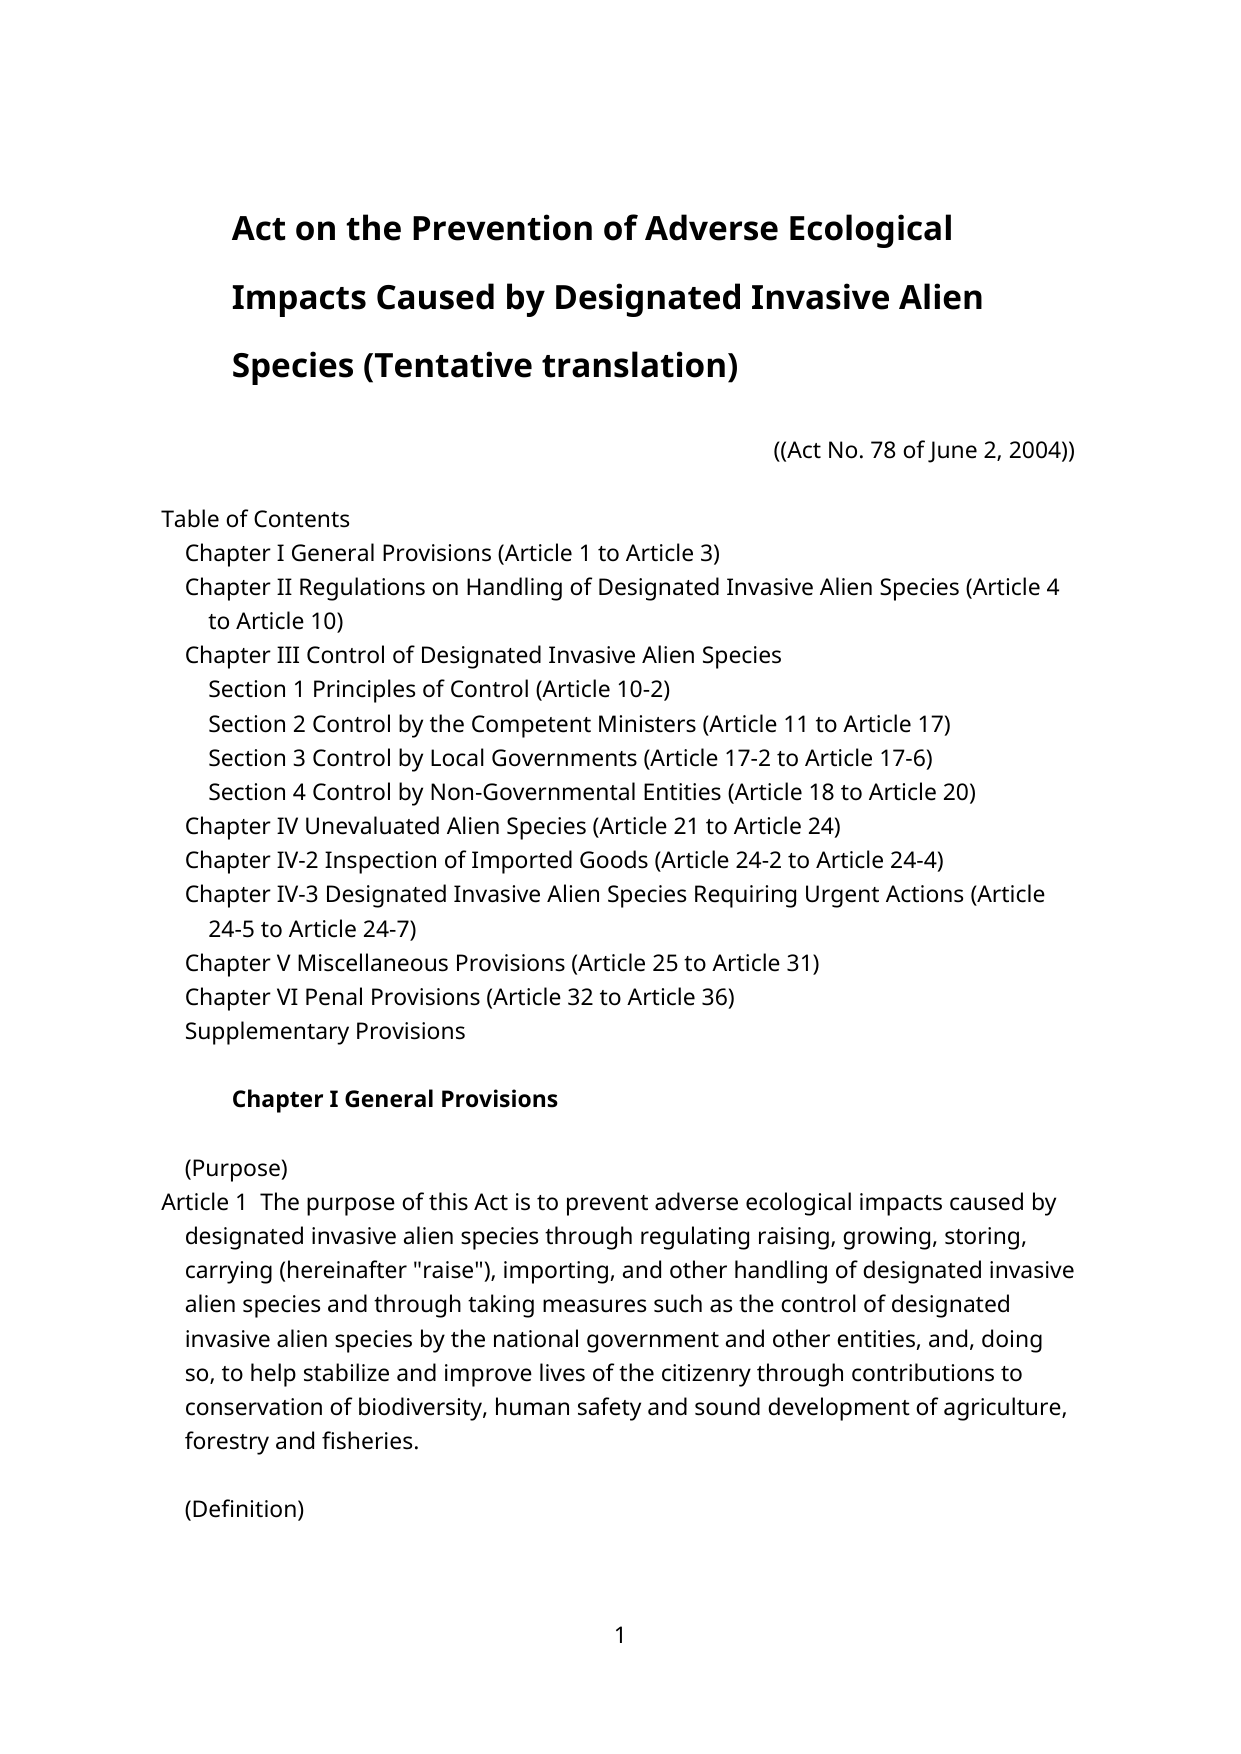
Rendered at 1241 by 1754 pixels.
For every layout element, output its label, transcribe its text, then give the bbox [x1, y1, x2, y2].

text Chapter IV-3 Designated Invasive Alien Species Requiring Urgent Actions (Article 24-5 to Article 24-7) [184, 877, 1079, 945]
text Chapter V Miscellaneous Provisions (Article 25 to Article 31) [184, 945, 1079, 979]
text Section 3 Control by Local Governments (Article 17-2 to Article 17-6) [207, 740, 1079, 774]
text Chapter IV Unevaluated Alien Species (Article 21 to Article 24) [184, 809, 1079, 843]
text Table of Contents [161, 501, 1079, 535]
text Supplementary Provisions [184, 1014, 1079, 1048]
text (Definition) [184, 1492, 1079, 1526]
text Article 1 The purpose of this Act is to prevent adverse ecological impacts caused by designated invasive alien species through regulating raising, growing, storing, carrying (hereinafter "raise"), importing, and other handling of designated invasive alien species and through taking measures such as the control of designated invasive alien species by the national government and other entities, and, doing so, to help stabilize and improve lives of the citizenry through contributions to conservation of biodiversity, human safety and sound development of agriculture, forestry and fisheries. [161, 1184, 1079, 1458]
text Chapter III Control of Designated Invasive Alien Species [184, 638, 1079, 672]
text Chapter I General Provisions (Article 1 to Article 3) [184, 535, 1079, 569]
text Chapter II Regulations on Handling of Designated Invasive Alien Species (Article 4 to Article 10) [184, 569, 1079, 638]
text (Purpose) [184, 1150, 1079, 1184]
text Chapter I General Provisions [230, 1082, 1079, 1116]
text Section 2 Control by the Competent Ministers (Article 11 to Article 17) [207, 706, 1079, 740]
text Chapter VI Penal Provisions (Article 32 to Article 36) [184, 979, 1079, 1014]
text Act on the Prevention of Adverse Ecological Impacts Caused by Designated Invasive Alien Species (Tentative translation) [230, 194, 1079, 399]
text Section 1 Principles of Control (Article 10-2) [207, 672, 1079, 706]
text Section 4 Control by Non-Governmental Entities (Article 18 to Article 20) [207, 774, 1079, 809]
text Chapter IV-2 Inspection of Imported Goods (Article 24-2 to Article 24-4) [184, 843, 1079, 877]
text ((Act No. 78 of June 2, 2004)) [161, 433, 1079, 467]
